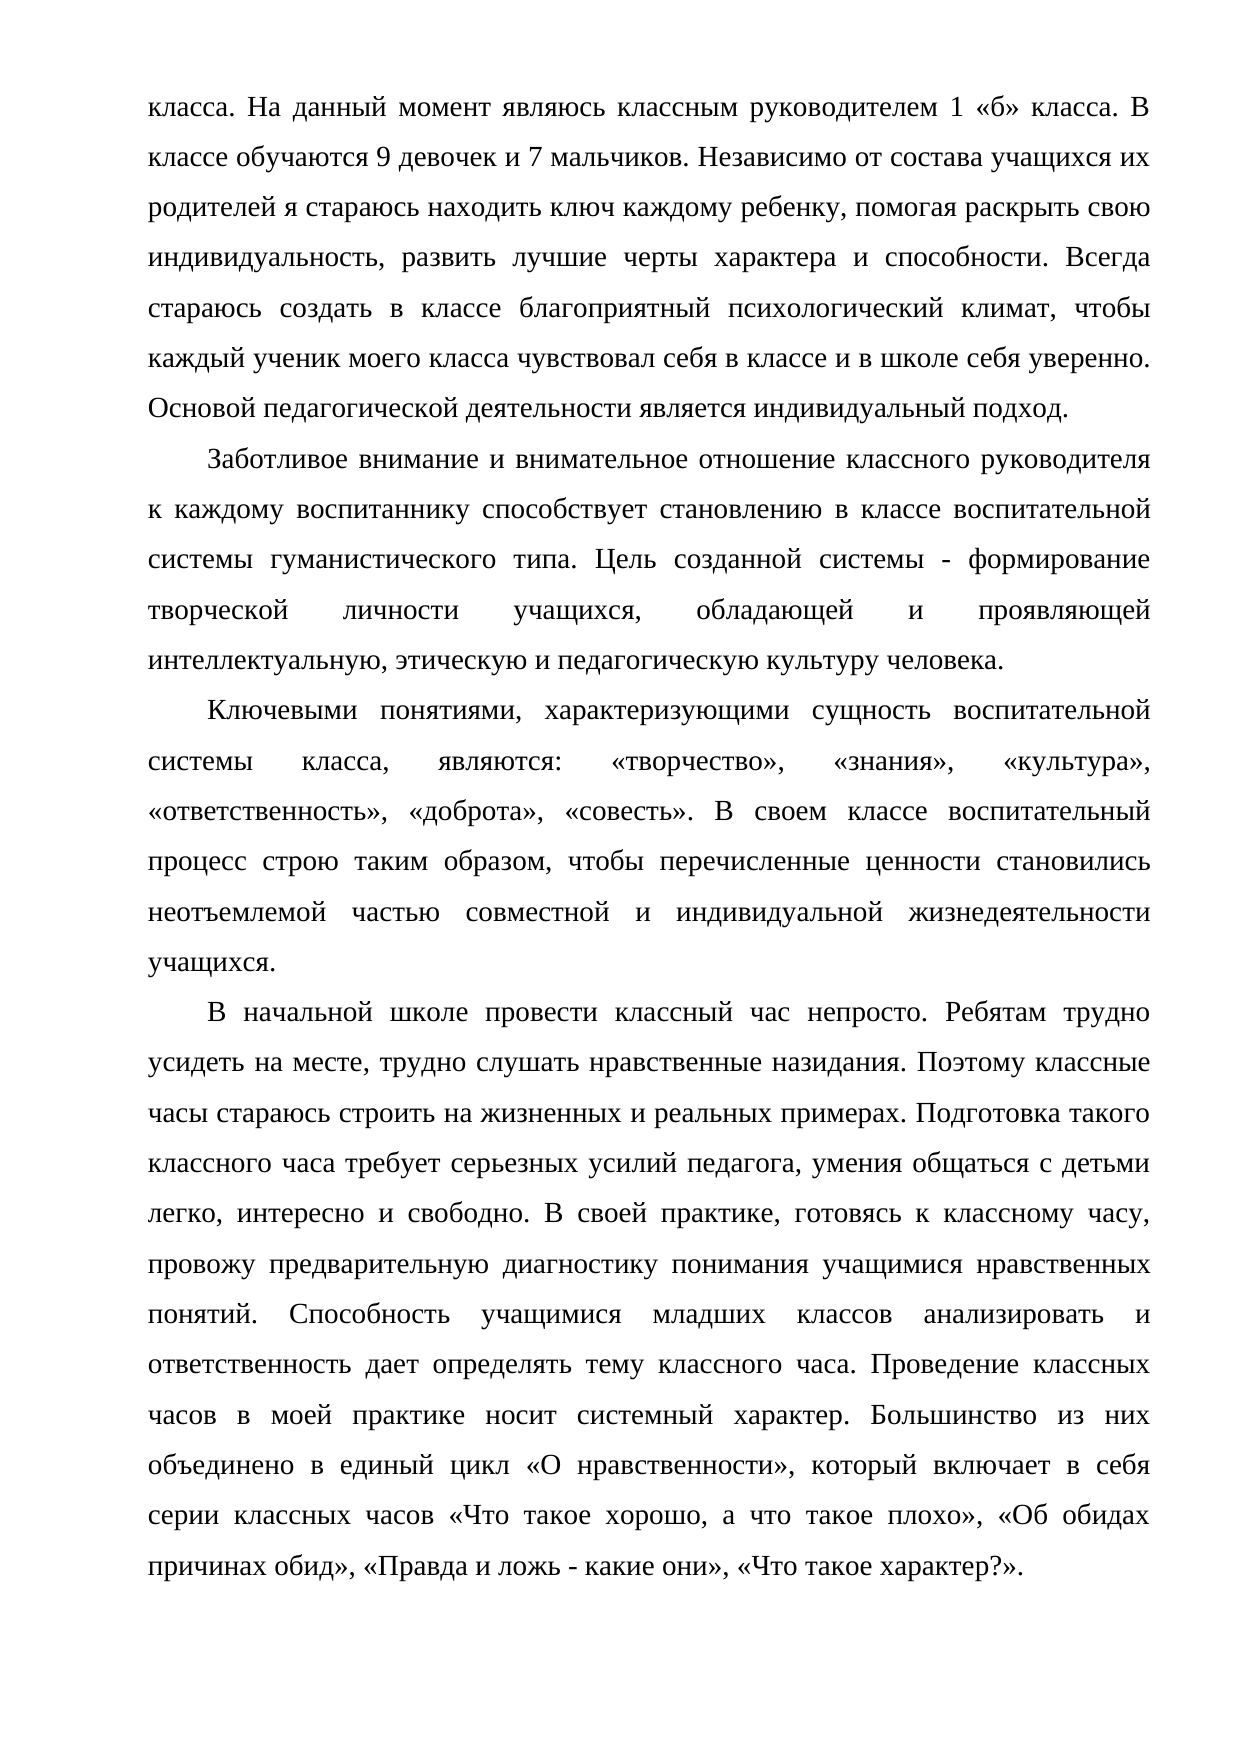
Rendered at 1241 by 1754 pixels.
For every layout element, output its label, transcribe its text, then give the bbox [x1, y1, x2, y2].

text Ключевыми понятиями, характеризующими сущность воспитательной системы класса, являются: «творчество», «знания», «культура», «ответственность», «доброта», «совесть». В своем классе воспитательный процесс строю таким образом, чтобы перечисленные ценности становились неотъемлемой частью совместной и индивидуальной жизнедеятельности учащихся. [148, 692, 1152, 977]
text В начальной школе провести классный час непросто. Ребятам трудно усидеть на месте, трудно слушать нравственные назидания. Поэтому классные часы стараюсь строить на жизненных и реальных примерах. Подготовка такого классного часа требует серьезных усилий педагога, умения общаться с детьми легко, интересно и свободно. В своей практике, готовясь к классному часу, провожу предварительную диагностику понимания учащимися нравственных понятий. Способность учащимися младших классов анализировать и ответственность дает определять тему классного часа. Проведение классных часов в моей практике носит системный характер. Большинство из них объединено в единый цикл «О нравственности», который включает в себя серии классных часов «Что такое хорошо, а что такое плохо», «Об обидах причинах обид», «Правда и ложь - какие они», «Что такое характер?». [148, 994, 1152, 1581]
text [148, 89, 1152, 424]
text Заботливое внимание и внимательное отношение классного руководителя к каждому воспитаннику способствует становлению в классе воспитательной системы гуманистического типа. Цель созданной системы - формирование творческой личности учащихся, обладающей и проявляющей интеллектуальную, этическую и педагогическую культуру человека. [148, 441, 1152, 676]
